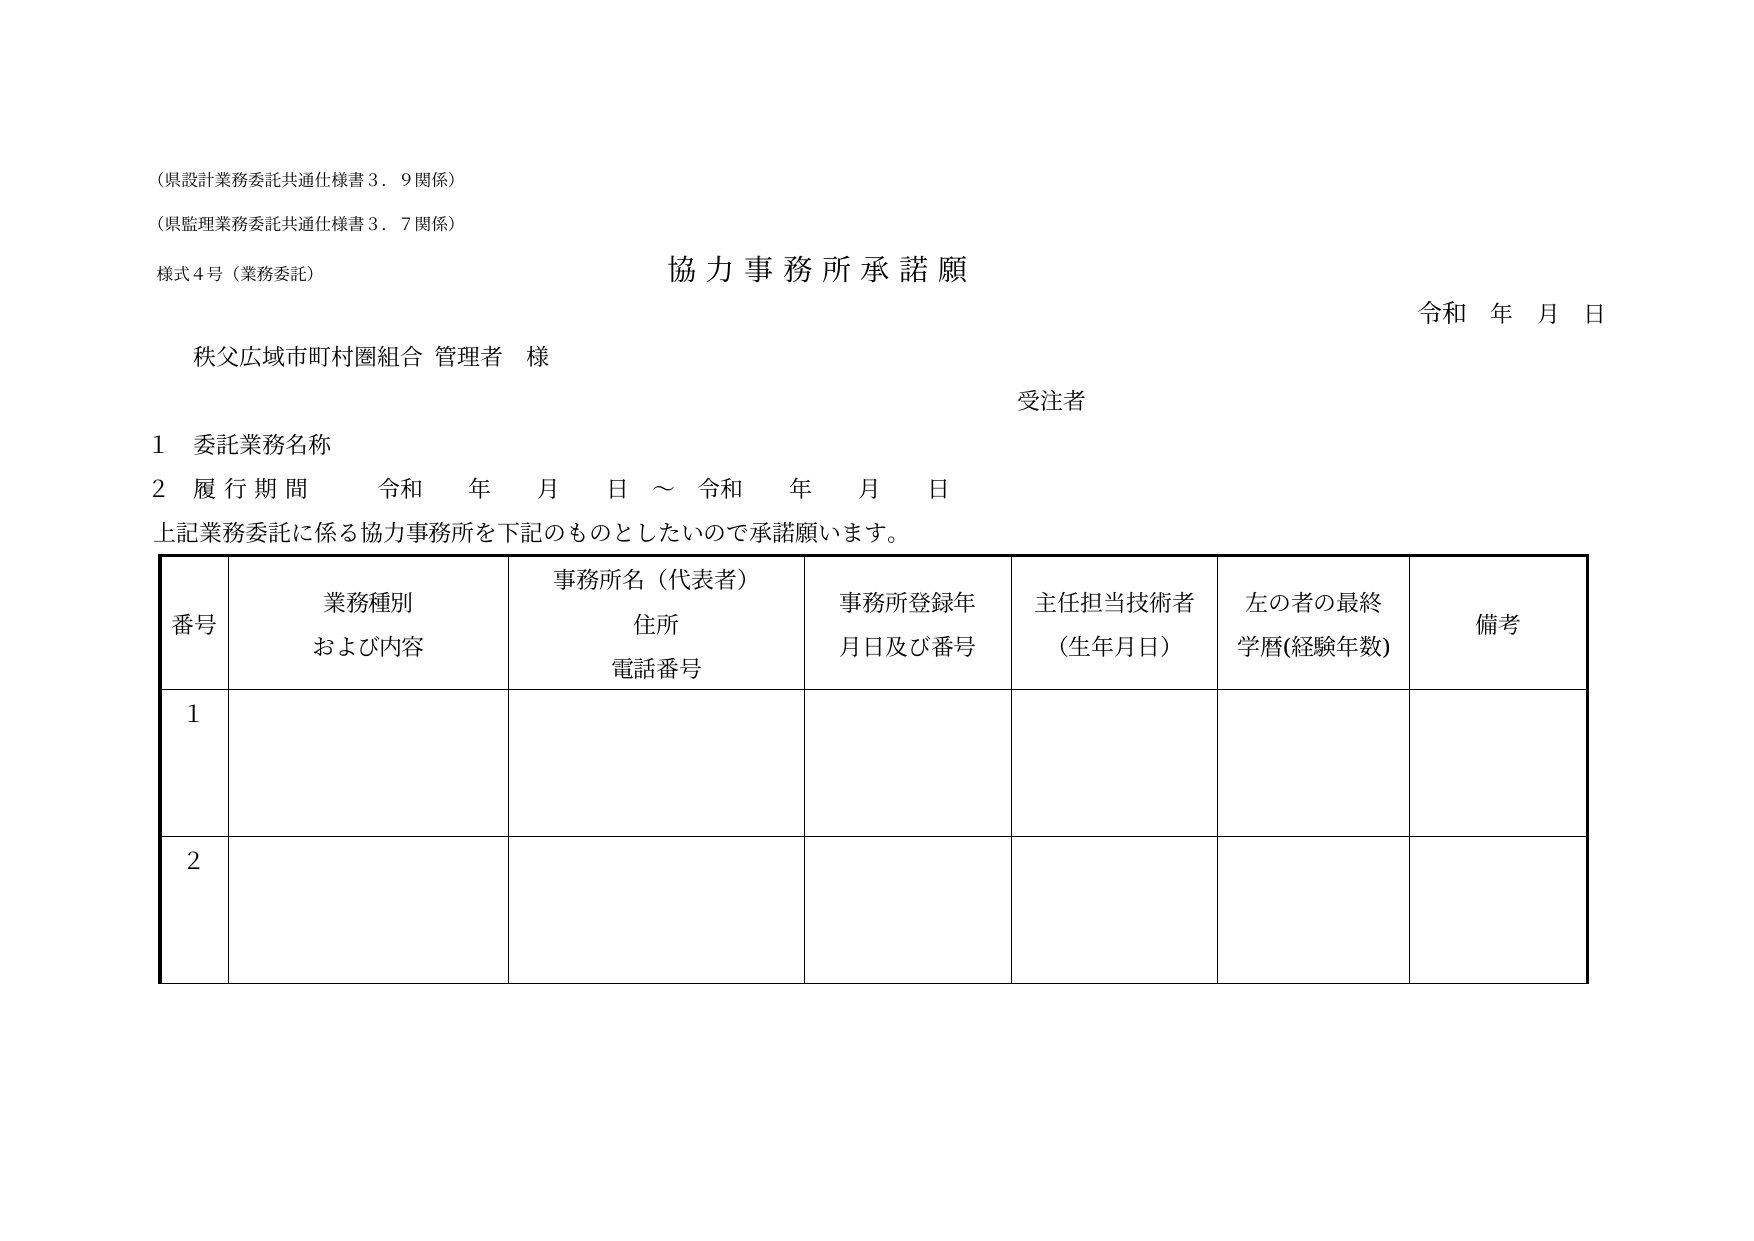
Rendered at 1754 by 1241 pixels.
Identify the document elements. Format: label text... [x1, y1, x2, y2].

table_cell ２ [162, 837, 228, 982]
table_header 事務所名（代表者） 住所 電話番号 [509, 557, 804, 689]
table_header 主任担当技術者 （生年月日） [1012, 557, 1217, 689]
text （県設計業務委託共通仕様書３．９関係） [148, 157, 1606, 201]
table_cell [1012, 690, 1217, 836]
table_header 事務所登録年 月日及び番号 [805, 557, 1011, 689]
text 様式４号（業務委託） 協 力 事 務 所 承 諾 願 [148, 246, 1606, 289]
text 上記業務委託に係る協力事務所を下記のものとしたいので承諾願います。 [148, 510, 1606, 554]
table_cell １ [162, 690, 228, 836]
text （県監理業務委託共通仕様書３．７関係） [148, 201, 1606, 246]
table_cell [509, 837, 804, 982]
table_cell [1410, 690, 1586, 836]
table_cell [1410, 837, 1586, 982]
text 令和 年 月 日 [148, 289, 1606, 334]
table_cell [805, 837, 1011, 982]
text ２ 履行期間 令和 年 月 日 ～ 令和 年 月 日 [148, 466, 1606, 510]
text 秩父広域市町村圏組合 管理者 様 [148, 334, 1606, 378]
table_cell [229, 837, 508, 982]
table_cell [1218, 690, 1409, 836]
table_header 業務種別 および内容 [229, 557, 508, 689]
table_header 備考 [1410, 557, 1586, 689]
table_cell [509, 690, 804, 836]
table_cell [1218, 837, 1409, 982]
table_cell [229, 690, 508, 836]
text １ 委託業務名称 [148, 422, 1606, 466]
text 受注者 [148, 378, 1606, 422]
table_cell [805, 690, 1011, 836]
table_header 左の者の最終 学暦(経験年数) [1218, 557, 1409, 689]
table_cell [1012, 837, 1217, 982]
table_header 番号 [162, 557, 228, 689]
